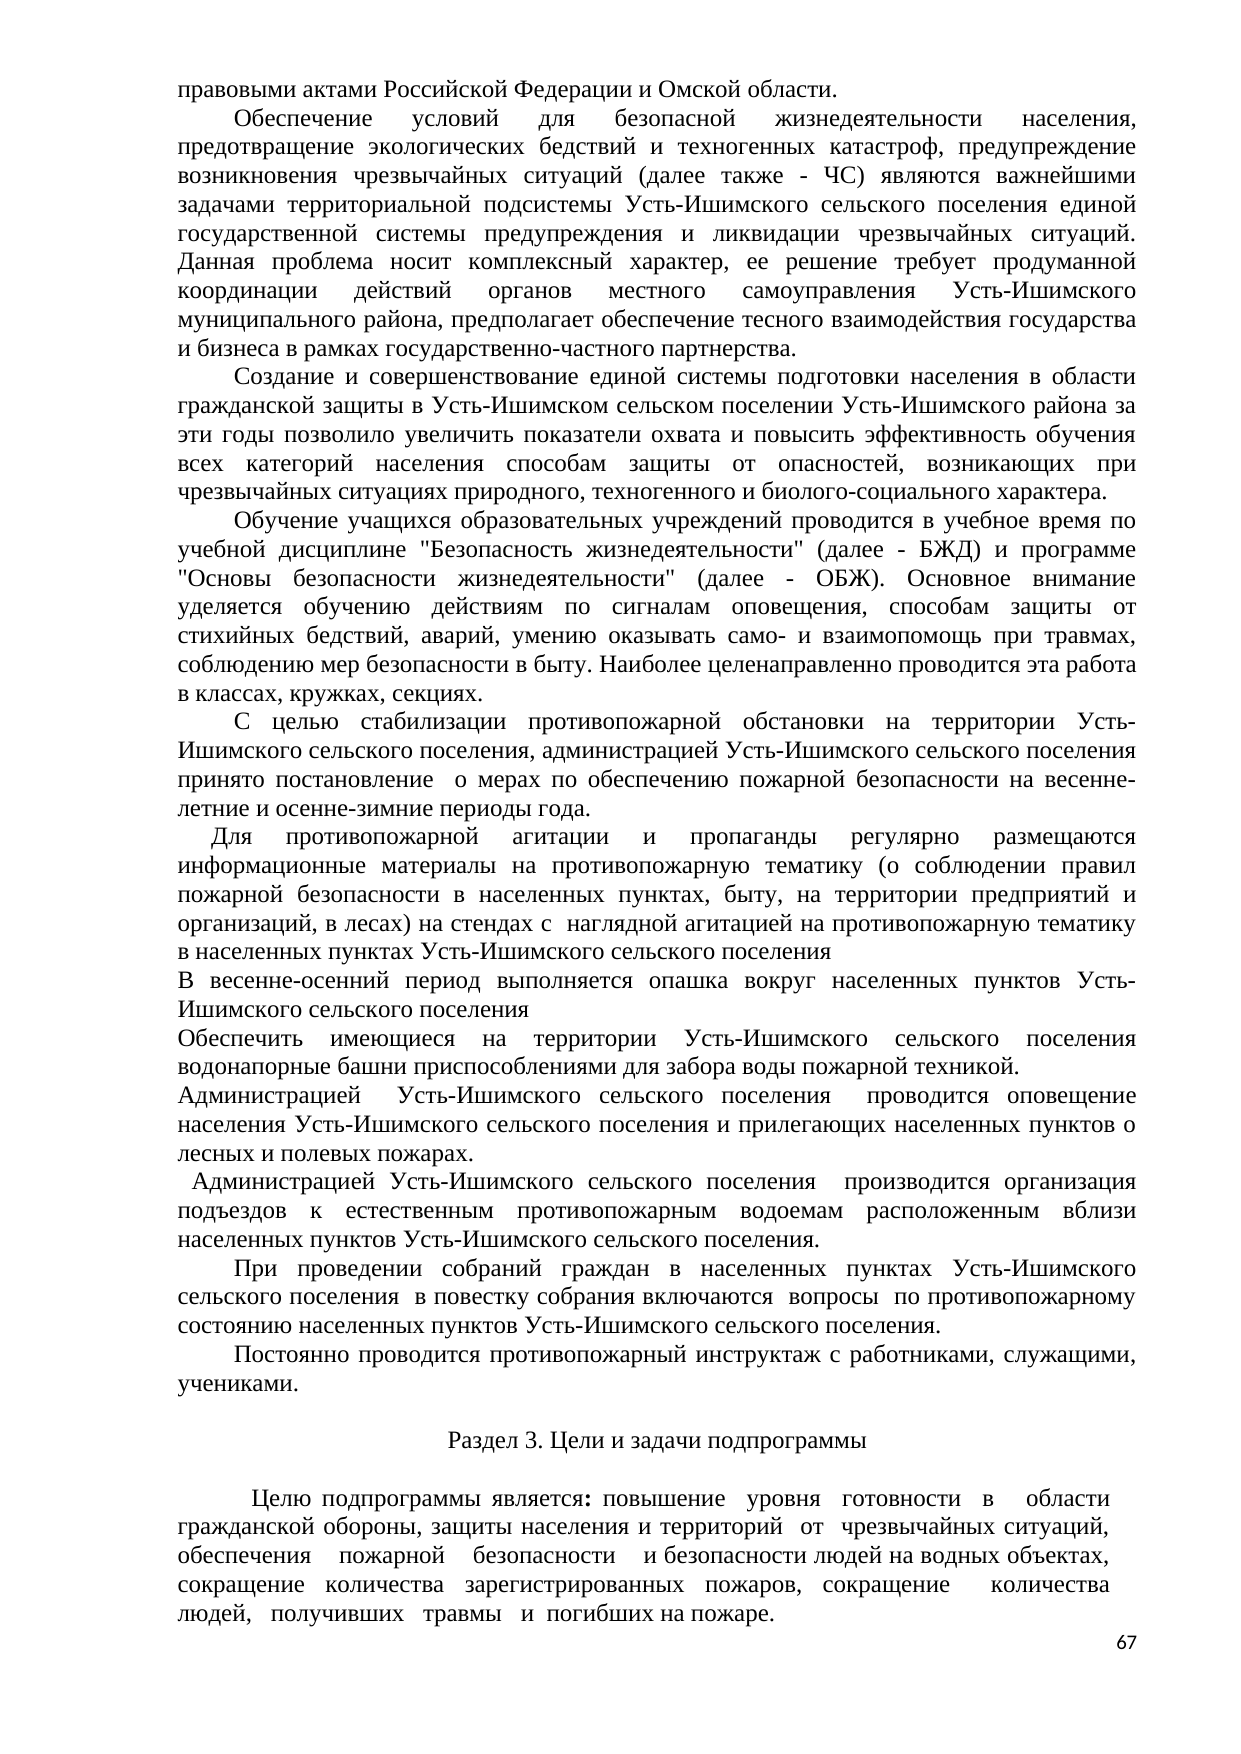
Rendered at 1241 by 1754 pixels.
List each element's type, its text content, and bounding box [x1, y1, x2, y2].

text Обучение учащихся образовательных учреждений проводится в учебное время по учебной дисциплине "Безопасность жизнедеятельности" (далее - БЖД) и программе "Основы безопасности жизнедеятельности" (далее - ОБЖ). Основное внимание уделяется обучению действиям по сигналам оповещения, способам защиты от стихийных бедствий, аварий, умению оказывать само- и взаимопомощь при травмах, соблюдению мер безопасности в быту. Наиболее целенаправленно проводится эта работа в классах, кружках, секциях. [177, 505, 1137, 706]
text При проведении собраний граждан в населенных пунктах Усть-Ишимского сельского поселения в повестку собрания включаются вопросы по противопожарному состоянию населенных пунктов Усть-Ишимского сельского поселения. [177, 1253, 1137, 1339]
text Целю подпрограммы является: повышение уровня готовности в области гражданской обороны, защиты населения и территорий от чрезвычайных ситуаций, обеспечения пожарной безопасности и безопасности людей на водных объектах, сокращение количества зарегистрированных пожаров, сокращение количества людей, получивших травмы и погибших на пожаре. [177, 1483, 1110, 1626]
text Администрацией Усть-Ишимского сельского поселения проводится оповещение населения Усть-Ишимского сельского поселения и прилегающих населенных пунктов о лесных и полевых пожарах. [177, 1080, 1137, 1166]
text Для противопожарной агитации и пропаганды регулярно размещаются информационные материалы на противопожарную тематику (о соблюдении правил пожарной безопасности в населенных пунктах, быту, на территории предприятий и организаций, в лесах) на стендах с наглядной агитацией на противопожарную тематику в населенных пунктах Усть-Ишимского сельского поселения [177, 821, 1137, 965]
text Обеспечение условий для безопасной жизнедеятельности населения, предотвращение экологических бедствий и техногенных катастроф, предупреждение возникновения чрезвычайных ситуаций (далее также - ЧС) являются важнейшими задачами территориальной подсистемы Усть-Ишимского сельского поселения единой государственной системы предупреждения и ликвидации чрезвычайных ситуаций. Данная проблема носит комплексный характер, ее решение требует продуманной координации действий органов местного самоуправления Усть-Ишимского муниципального района, предполагает обеспечение тесного взаимодействия государства и бизнеса в рамках государственно-частного партнерства. [177, 103, 1137, 361]
text Администрацией Усть-Ишимского сельского поселения производится организация подъездов к естественным противопожарным водоемам расположенным вблизи населенных пунктов Усть-Ишимского сельского поселения. [177, 1166, 1137, 1253]
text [177, 74, 1137, 103]
text В весенне-осенний период выполняется опашка вокруг населенных пунктов Усть-Ишимского сельского поселения [177, 965, 1137, 1023]
text Создание и совершенствование единой системы подготовки населения в области гражданской защиты в Усть-Ишимском сельском поселении Усть-Ишимского района за эти годы позволило увеличить показатели охвата и повысить эффективность обучения всех категорий населения способам защиты от опасностей, возникающих при чрезвычайных ситуациях природного, техногенного и биолого-социального характера. [177, 361, 1137, 505]
text Постоянно проводится противопожарный инструктаж с работниками, служащими, учениками. [177, 1339, 1137, 1396]
text Обеспечить имеющиеся на территории Усть-Ишимского сельского поселения водонапорные башни приспособлениями для забора воды пожарной техникой. [177, 1023, 1137, 1080]
text С целью стабилизации противопожарной обстановки на территории Усть-Ишимского сельского поселения, администрацией Усть-Ишимского сельского поселения принято постановление о мерах по обеспечению пожарной безопасности на весенне-летние и осенне-зимние периоды года. [177, 706, 1137, 821]
text Раздел 3. Цели и задачи подпрограммы [177, 1425, 1137, 1454]
